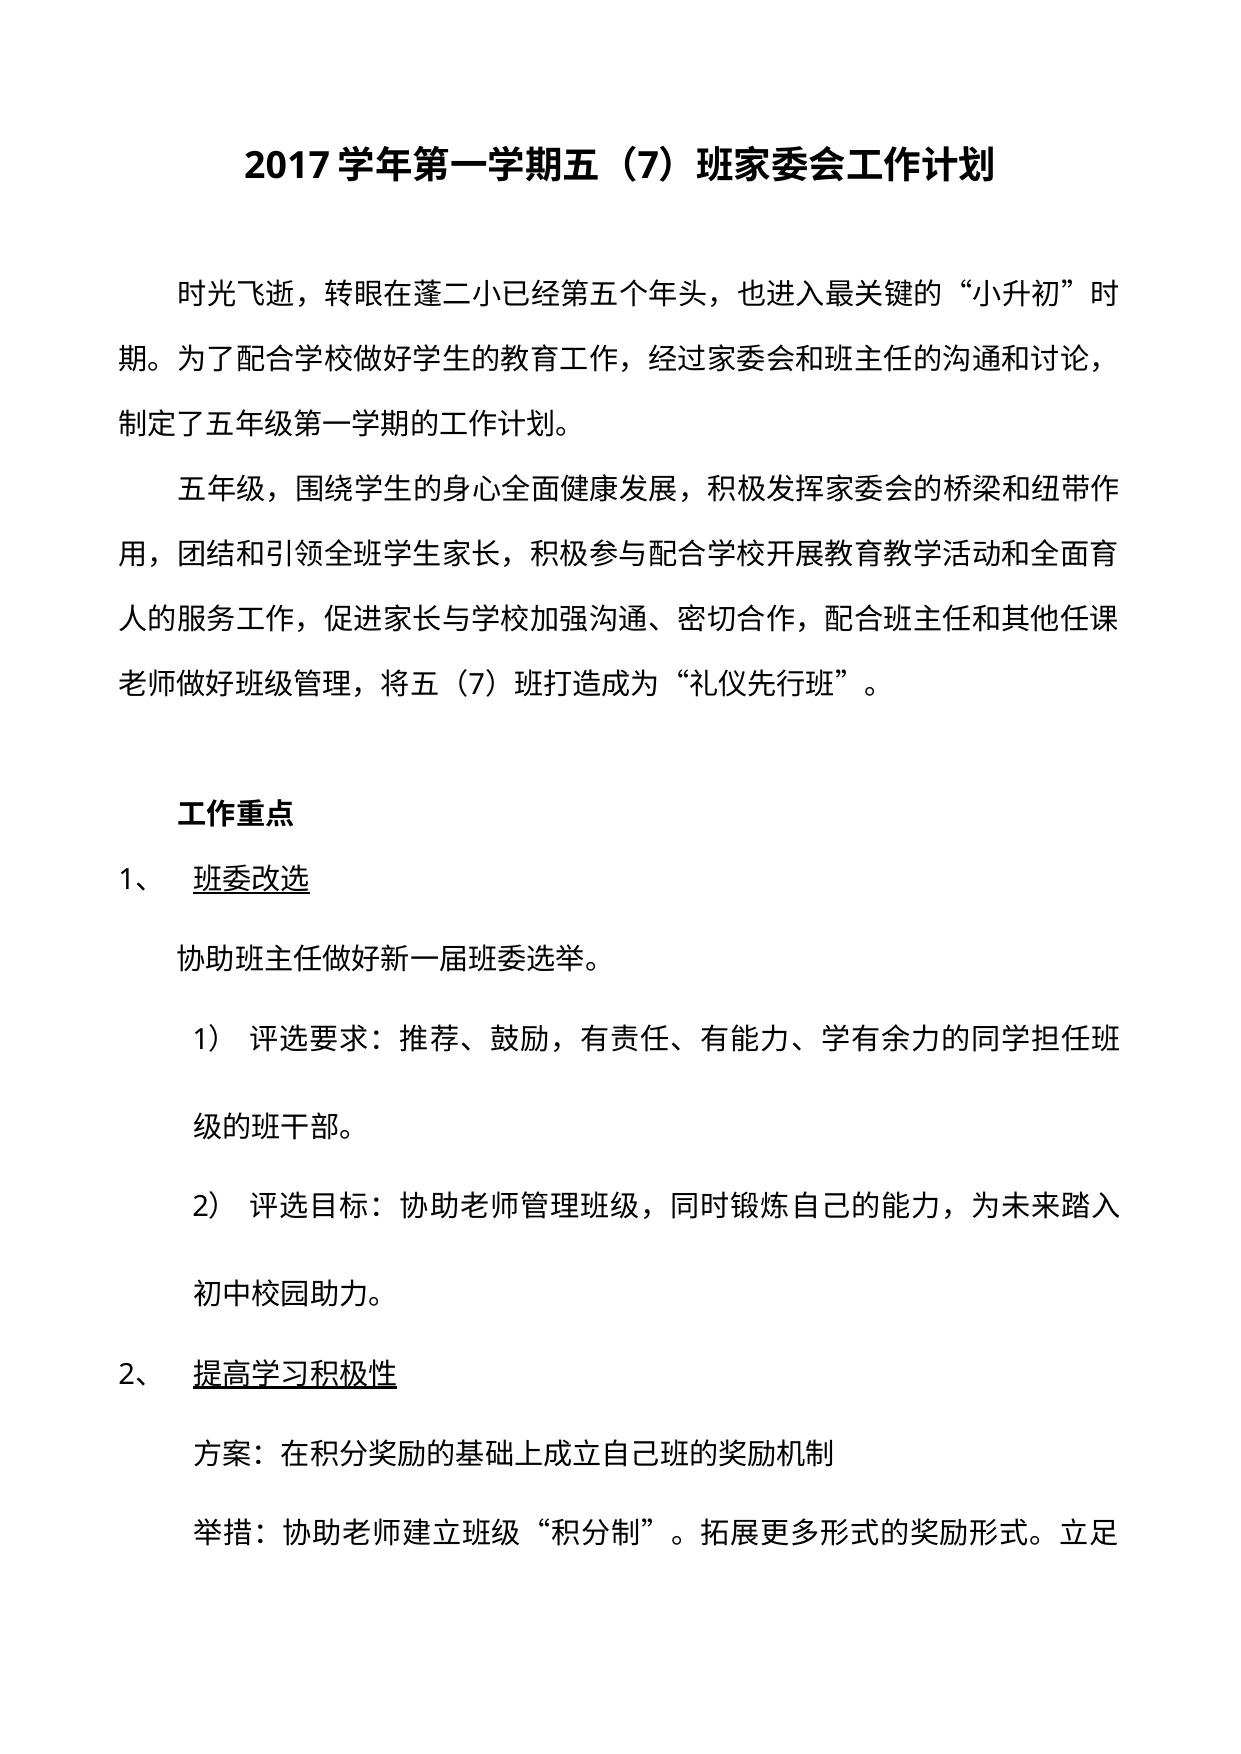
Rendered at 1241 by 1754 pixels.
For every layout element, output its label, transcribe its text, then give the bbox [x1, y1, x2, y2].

list 方案：在积分奖励的基础上成立自己班的奖励机制 [193, 1419, 1122, 1484]
list 评选目标：协助老师管理班级，同时锻炼自己的能力，为未来踏入初中校园助力。 [192, 1172, 1122, 1324]
text 五年级，围绕学生的身心全面健康发展，积极发挥家委会的桥梁和纽带作用，团结和引领全班学生家长，积极参与配合学校开展教育教学活动和全面育人的服务工作，促进家长与学校加强沟通、密切合作，配合班主任和其他任课老师做好班级管理，将五（7）班打造成为“礼仪先行班”。 [118, 454, 1122, 714]
list 评选要求：推荐、鼓励，有责任、有能力、学有余力的同学担任班级的班干部。 [192, 1004, 1122, 1157]
list 提高学习积极性 [118, 1339, 1122, 1404]
list 班委改选 [118, 844, 1122, 909]
text 2017学年第一学期五（7）班家委会工作计划 [118, 129, 1122, 194]
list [193, 1499, 1122, 1564]
text 时光飞逝，转眼在蓬二小已经第五个年头，也进入最关键的“小升初”时期。为了配合学校做好学生的教育工作，经过家委会和班主任的沟通和讨论，制定了五年级第一学期的工作计划。 [118, 259, 1122, 454]
text 工作重点 [118, 779, 1122, 844]
text 协助班主任做好新一届班委选举。 [118, 924, 1122, 989]
